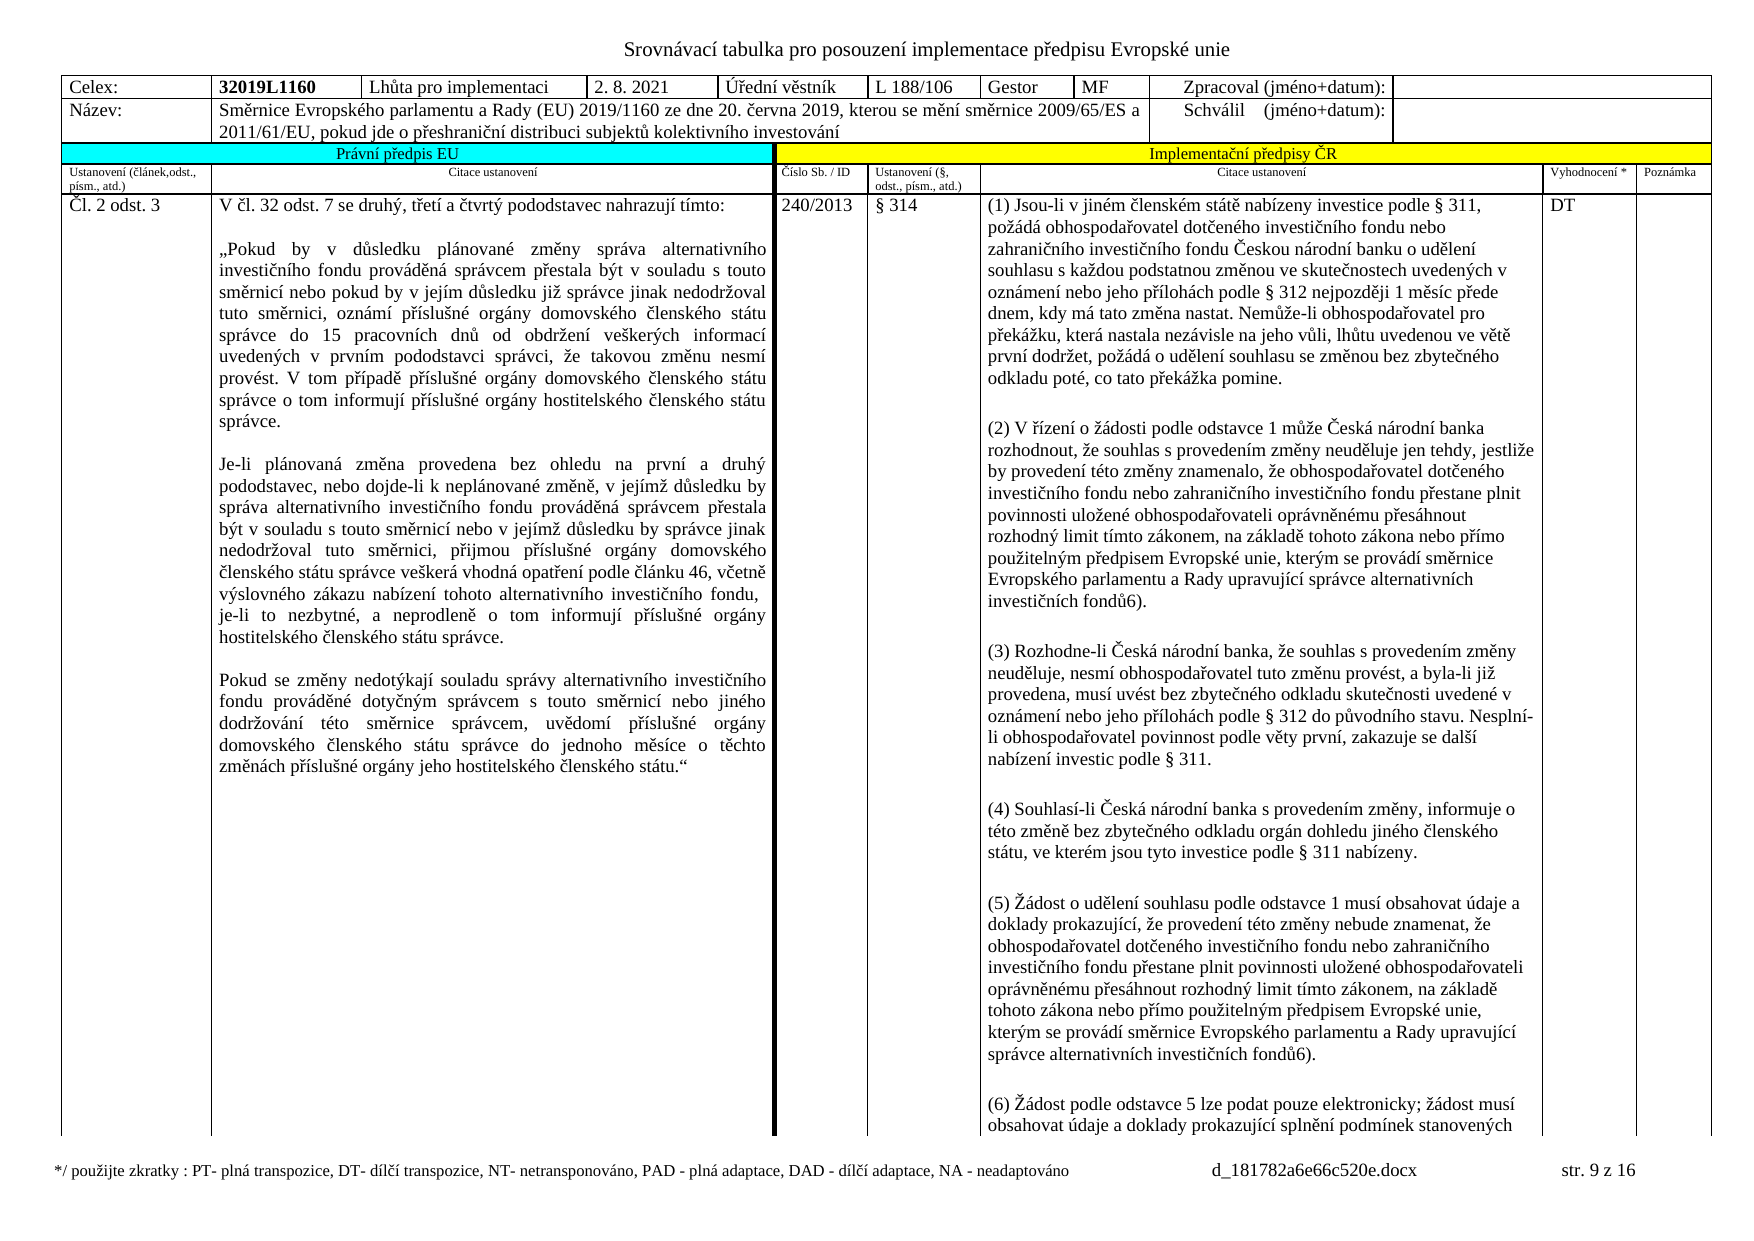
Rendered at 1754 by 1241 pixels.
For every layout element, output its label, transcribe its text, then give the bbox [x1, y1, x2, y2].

table_cell 240/2013 [777, 195, 867, 1136]
table_cell Poznámka [1637, 165, 1711, 193]
table_header 2. 8. 2021 [588, 76, 717, 98]
table_cell Citace ustanovení [981, 165, 1542, 193]
table_cell DT [1543, 195, 1636, 1136]
table_cell Schválil (jméno+datum): [1150, 99, 1392, 142]
table_cell Implementační předpisy ČR [777, 144, 1711, 163]
table_header 32019L1160 [212, 76, 361, 98]
table_header Zpracoval (jméno+datum): [1150, 76, 1392, 98]
table_cell Právní předpis EU [62, 144, 772, 163]
table_cell [1637, 195, 1711, 1136]
table_header MF [1075, 76, 1149, 98]
table_cell Číslo Sb. / ID [777, 165, 867, 193]
table_header Úřední věstník [719, 76, 867, 98]
table_header Lhůta pro implementaci [362, 76, 586, 98]
table_header L 188/106 [869, 76, 980, 98]
table_cell [1394, 99, 1711, 142]
table_cell Směrnice Evropského parlamentu a Rady (EU) 2019/1160 ze dne 20. června 2019, kterou se mění směrnice 2009/65/ES a 2011/61/EU, pokud jde o přeshraniční distribuci subjektů kolektivního investování [212, 99, 1149, 142]
table_cell Čl. 2 odst. 3 [62, 195, 211, 1136]
table_header [1394, 76, 1711, 98]
table_header Celex: [62, 76, 211, 98]
table_cell Vyhodnocení * [1544, 165, 1636, 193]
table_cell Citace ustanovení [212, 165, 772, 193]
table_header Gestor [981, 76, 1073, 98]
table_cell Ustanovení (článek,odst., písm., atd.) [62, 165, 211, 193]
table_cell § 314 [868, 195, 980, 1136]
table_cell Ustanovení (§, odst., písm., atd.) [869, 165, 980, 193]
table_cell Název: [62, 99, 211, 142]
